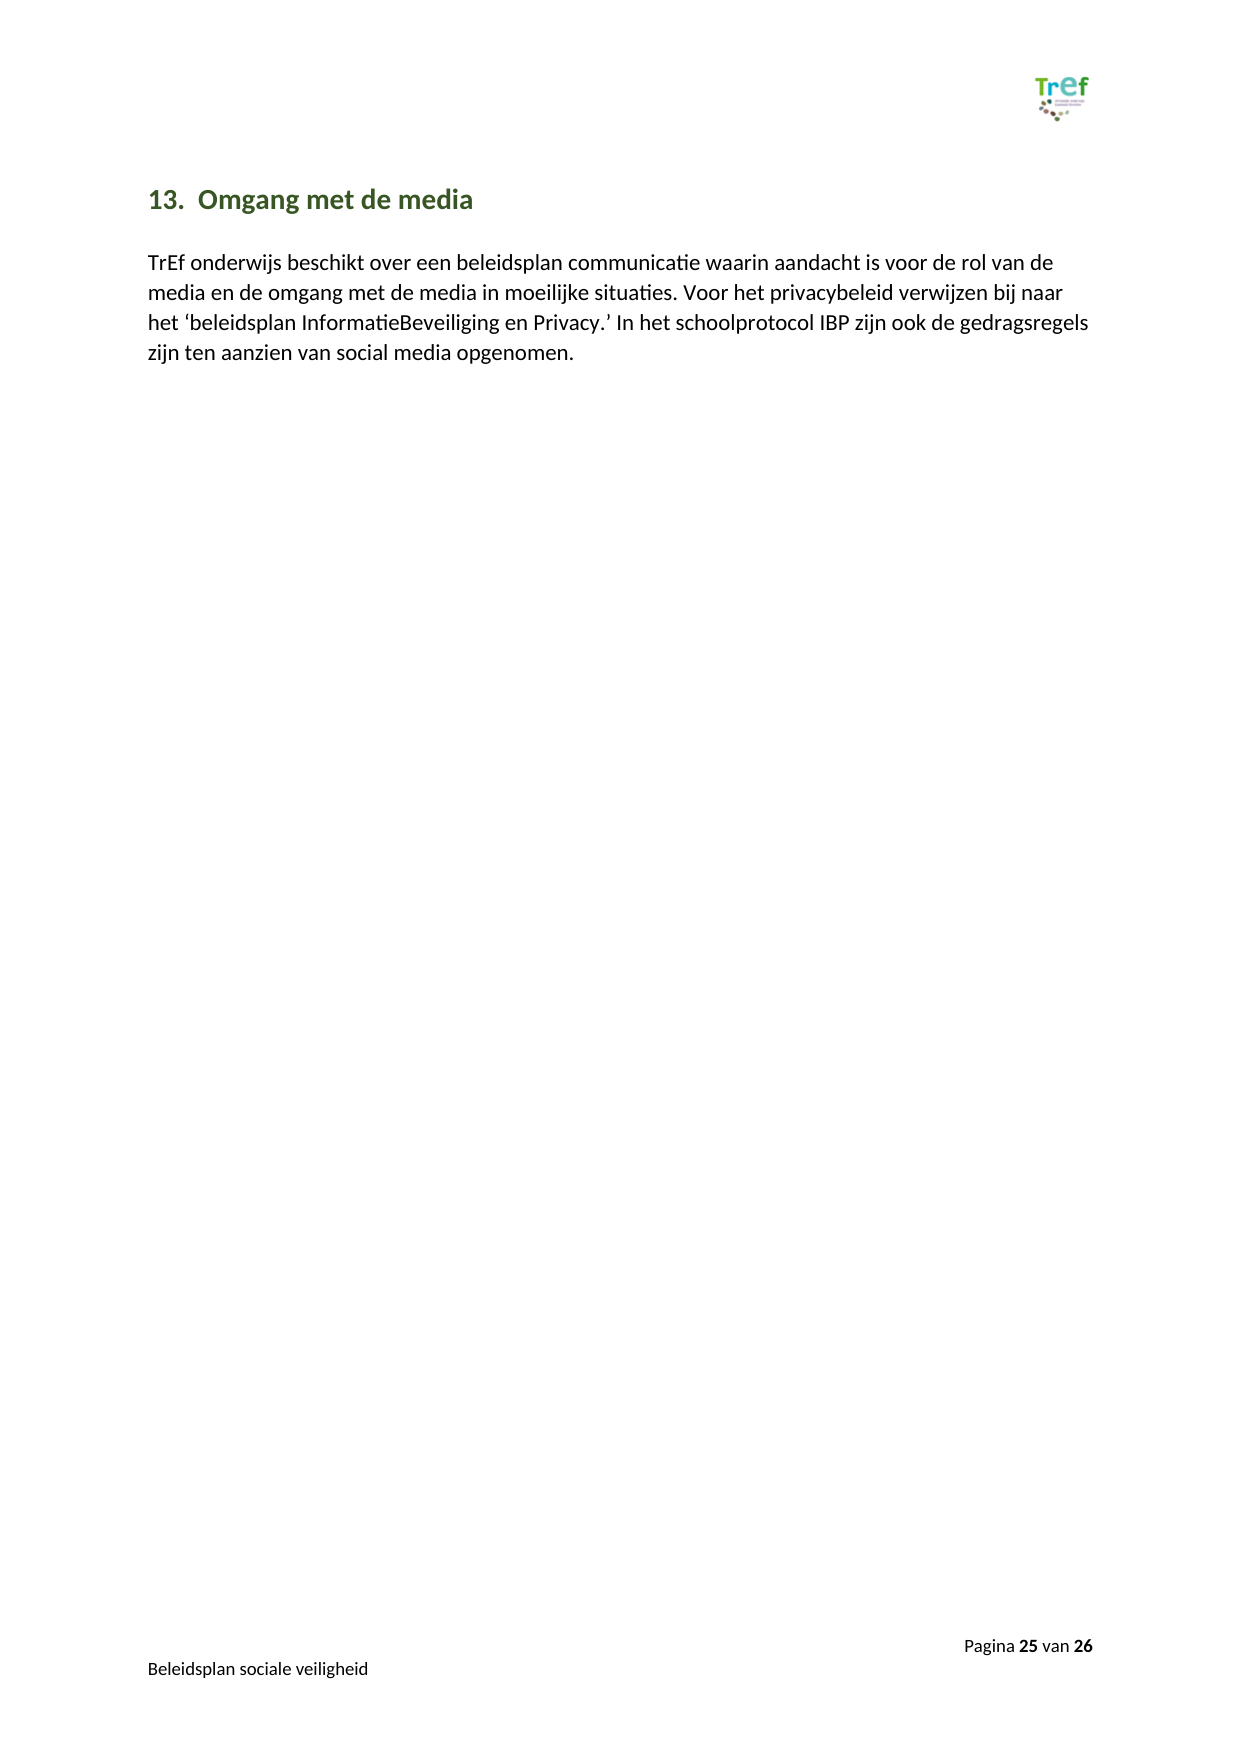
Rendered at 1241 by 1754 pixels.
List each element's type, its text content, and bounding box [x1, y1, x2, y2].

picture [1031, 73, 1093, 126]
text TrEf onderwijs beschikt over een beleidsplan communicatie waarin aandacht is voor de rol van de media en de omgang met de media in moeilijke situaties. Voor het privacybeleid verwijzen bij naar het ‘beleidsplan InformatieBeveiliging en Privacy.’ In het schoolprotocol IBP zijn ook de gedragsregels zijn ten aanzien van social media opgenomen. [148, 248, 1092, 366]
text 13. Omgang met de media [148, 181, 1092, 217]
